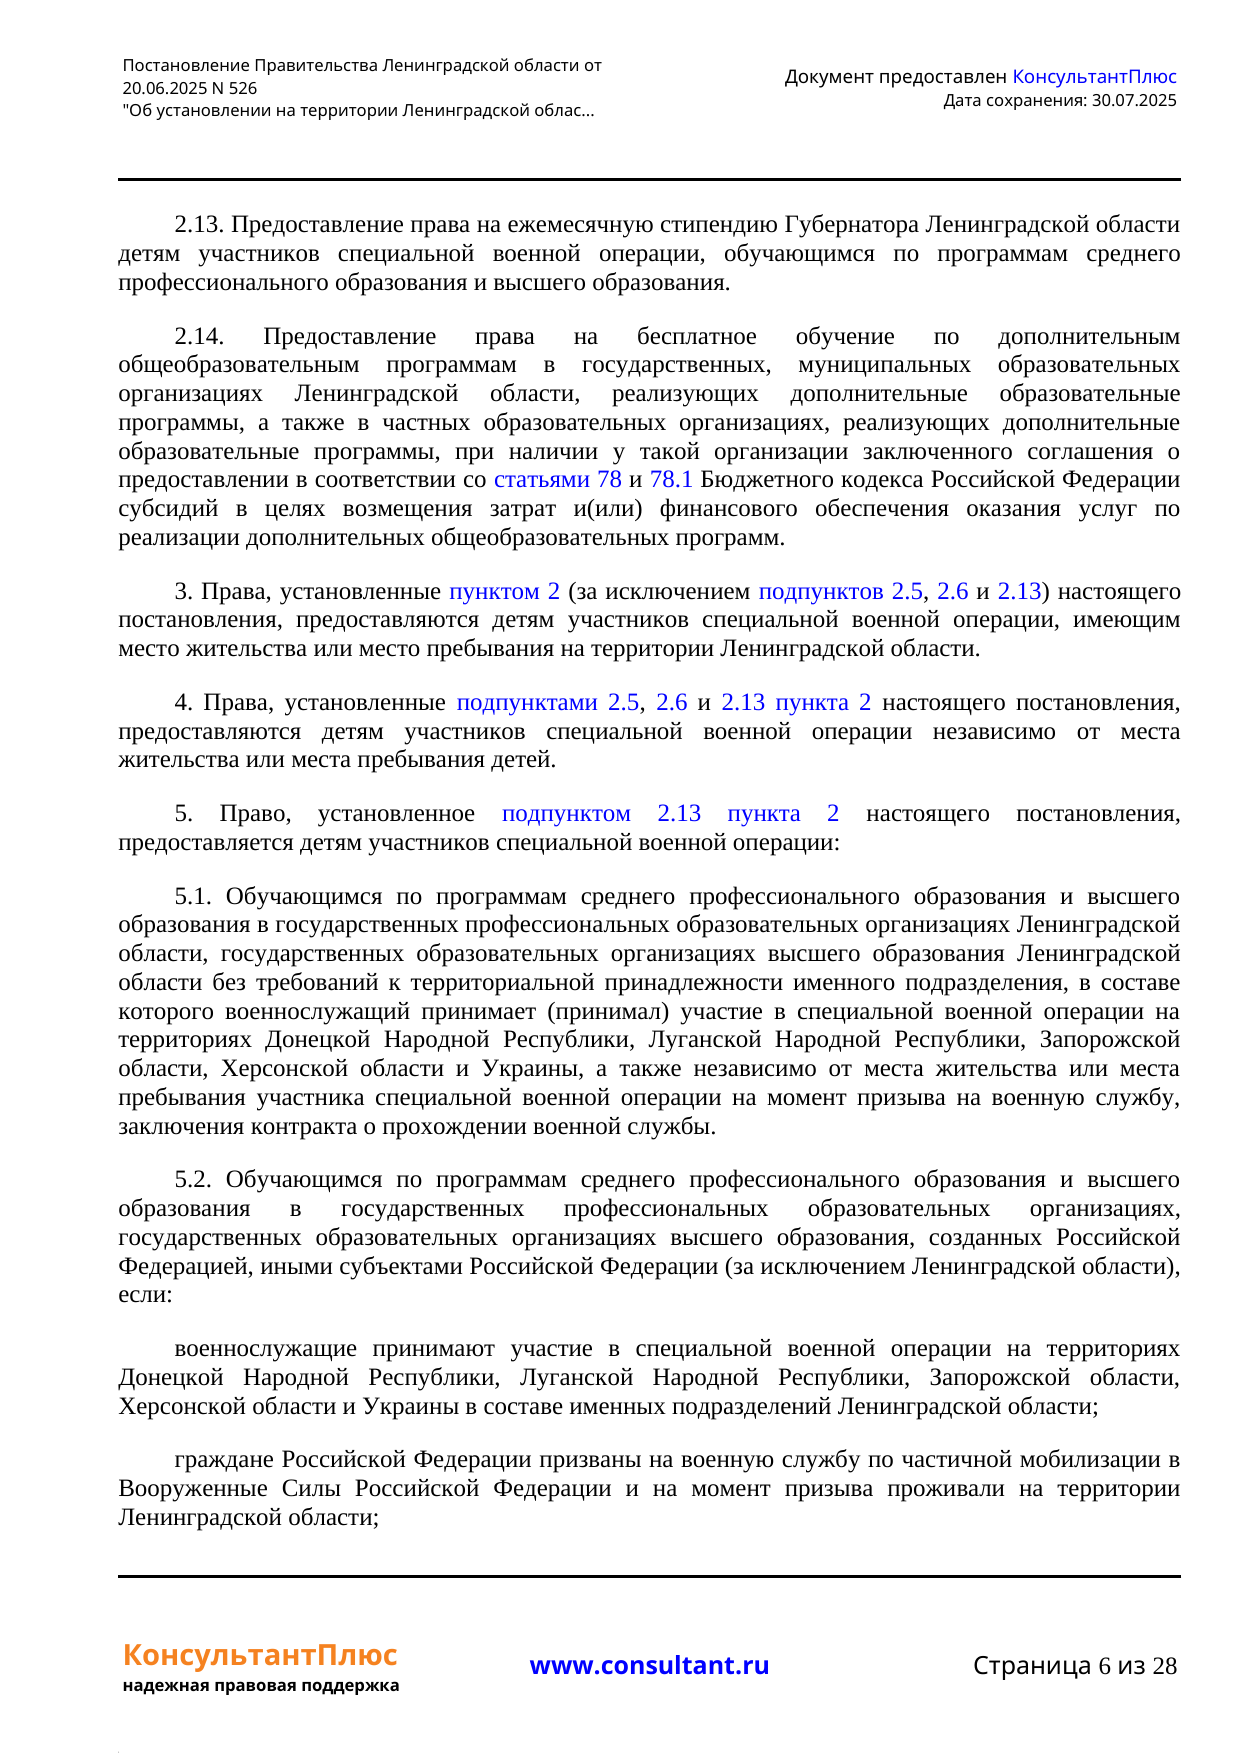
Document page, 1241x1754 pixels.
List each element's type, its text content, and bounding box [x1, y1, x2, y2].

text 4. Права, установленные подпунктами 2.5, 2.6 и 2.13 пункта 2 настоящего постановления, предоставляются детям участников специальной военной операции независимо от места жительства или места пребывания детей. [118, 687, 1181, 773]
text граждане Российской Федерации призваны на военную службу по частичной мобилизации в Вооруженные Силы Российской Федерации и на момент призыва проживали на территории Ленинградской области; [118, 1444, 1181, 1531]
text 2.14. Предоставление права на бесплатное обучение по дополнительным общеобразовательным программам в государственных, муниципальных образовательных организациях Ленинградской области, реализующих дополнительные образовательные программы, а также в частных образовательных организациях, реализующих дополнительные образовательные программы, при наличии у такой организации заключенного соглашения о предоставлении в соответствии со статьями 78 и 78.1 Бюджетного кодекса Российской Федерации субсидий в целях возмещения затрат и(или) финансового обеспечения оказания услуг по реализации дополнительных общеобразовательных программ. [118, 321, 1181, 551]
text 5. Право, установленное подпунктом 2.13 пункта 2 настоящего постановления, предоставляется детям участников специальной военной операции: [118, 798, 1181, 856]
text военнослужащие принимают участие в специальной военной операции на территориях Донецкой Народной Республики, Луганской Народной Республики, Запорожской области, Херсонской области и Украины в составе именных подразделений Ленинградской области; [118, 1333, 1181, 1419]
text 5.2. Обучающимся по программам среднего профессионального образования и высшего образования в государственных профессиональных образовательных организациях, государственных образовательных организациях высшего образования, созданных Российской Федерацией, иными субъектами Российской Федерации (за исключением Ленинградской области), если: [118, 1164, 1181, 1308]
text 2.13. Предоставление права на ежемесячную стипендию Губернатора Ленинградской области детям участников специальной военной операции, обучающимся по программам среднего профессионального образования и высшего образования. [118, 209, 1181, 296]
text 3. Права, установленные пунктом 2 (за исключением подпунктов 2.5, 2.6 и 2.13) настоящего постановления, предоставляются детям участников специальной военной операции, имеющим место жительства или место пребывания на территории Ленинградской области. [118, 576, 1181, 662]
text 5.1. Обучающимся по программам среднего профессионального образования и высшего образования в государственных профессиональных образовательных организациях Ленинградской области, государственных образовательных организациях высшего образования Ленинградской области без требований к территориальной принадлежности именного подразделения, в составе которого военнослужащий принимает (принимал) участие в специальной военной операции на территориях Донецкой Народной Республики, Луганской Народной Республики, Запорожской области, Херсонской области и Украины, а также независимо от места жительства или места пребывания участника специальной военной операции на момент призыва на военную службу, заключения контракта о прохождении военной службы. [118, 881, 1181, 1139]
